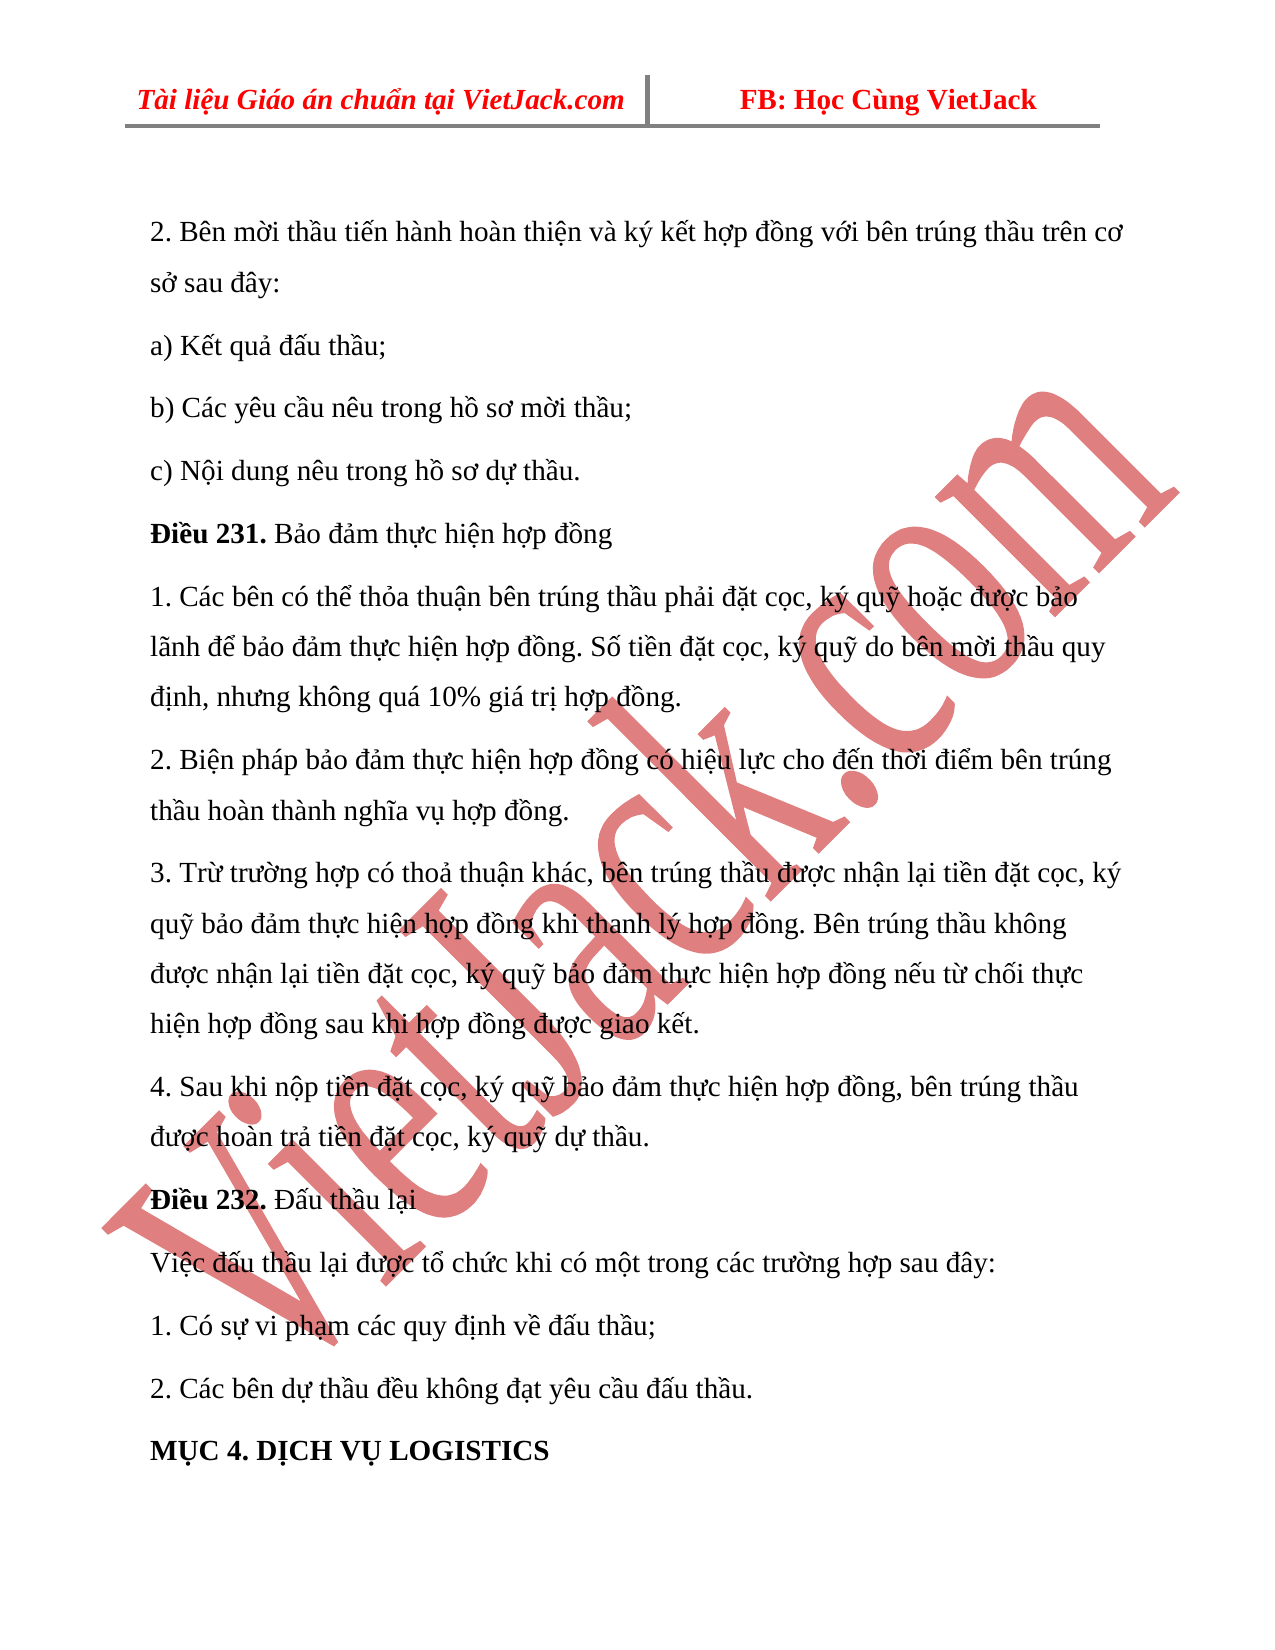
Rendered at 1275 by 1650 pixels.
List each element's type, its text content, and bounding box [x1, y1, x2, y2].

text c) Nội dung nêu trong hồ sơ dự thầu. [150, 453, 1125, 487]
text Điều 231. Bảo đảm thực hiện hợp đồng [150, 516, 1125, 549]
text 2. Bên mời thầu tiến hành hoàn thiện và ký kết hợp đồng với bên trúng thầu trên cơ sở sau đây: [150, 214, 1125, 298]
text 3. Trừ trường hợp có thoả thuận khác, bên trúng thầu được nhận lại tiền đặt cọc, ký quỹ bảo đảm thực hiện hợp đồng khi thanh lý hợp đồng. Bên trúng thầu không được nhận lại tiền đặt cọc, ký quỹ bảo đảm thực hiện hợp đồng nếu từ chối thực hiện hợp đồng sau khi hợp đồng được giao kết. [150, 855, 1125, 1040]
text 1. Các bên có thể thỏa thuận bên trúng thầu phải đặt cọc, ký quỹ hoặc được bảo lãnh để bảo đảm thực hiện hợp đồng. Số tiền đặt cọc, ký quỹ do bên mời thầu quy định, nhưng không quá 10% giá trị hợp đồng. [150, 579, 1125, 713]
text a) Kết quả đấu thầu; [150, 328, 1125, 361]
text 2. Các bên dự thầu đều không đạt yêu cầu đấu thầu. [150, 1371, 1125, 1404]
text Điều 232. Đấu thầu lại [150, 1182, 1125, 1216]
text MỤC 4. DỊCH VỤ LOGISTICS [150, 1433, 1125, 1467]
text 2. Biện pháp bảo đảm thực hiện hợp đồng có hiệu lực cho đến thời điểm bên trúng thầu hoàn thành nghĩa vụ hợp đồng. [150, 742, 1125, 826]
text 1. Có sự vi phạm các quy định về đấu thầu; [150, 1308, 1125, 1341]
text b) Các yêu cầu nêu trong hồ sơ mời thầu; [150, 390, 1125, 424]
text 4. Sau khi nộp tiền đặt cọc, ký quỹ bảo đảm thực hiện hợp đồng, bên trúng thầu được hoàn trả tiền đặt cọc, ký quỹ dự thầu. [150, 1069, 1125, 1153]
text Việc đấu thầu lại được tổ chức khi có một trong các trường hợp sau đây: [150, 1245, 1125, 1279]
